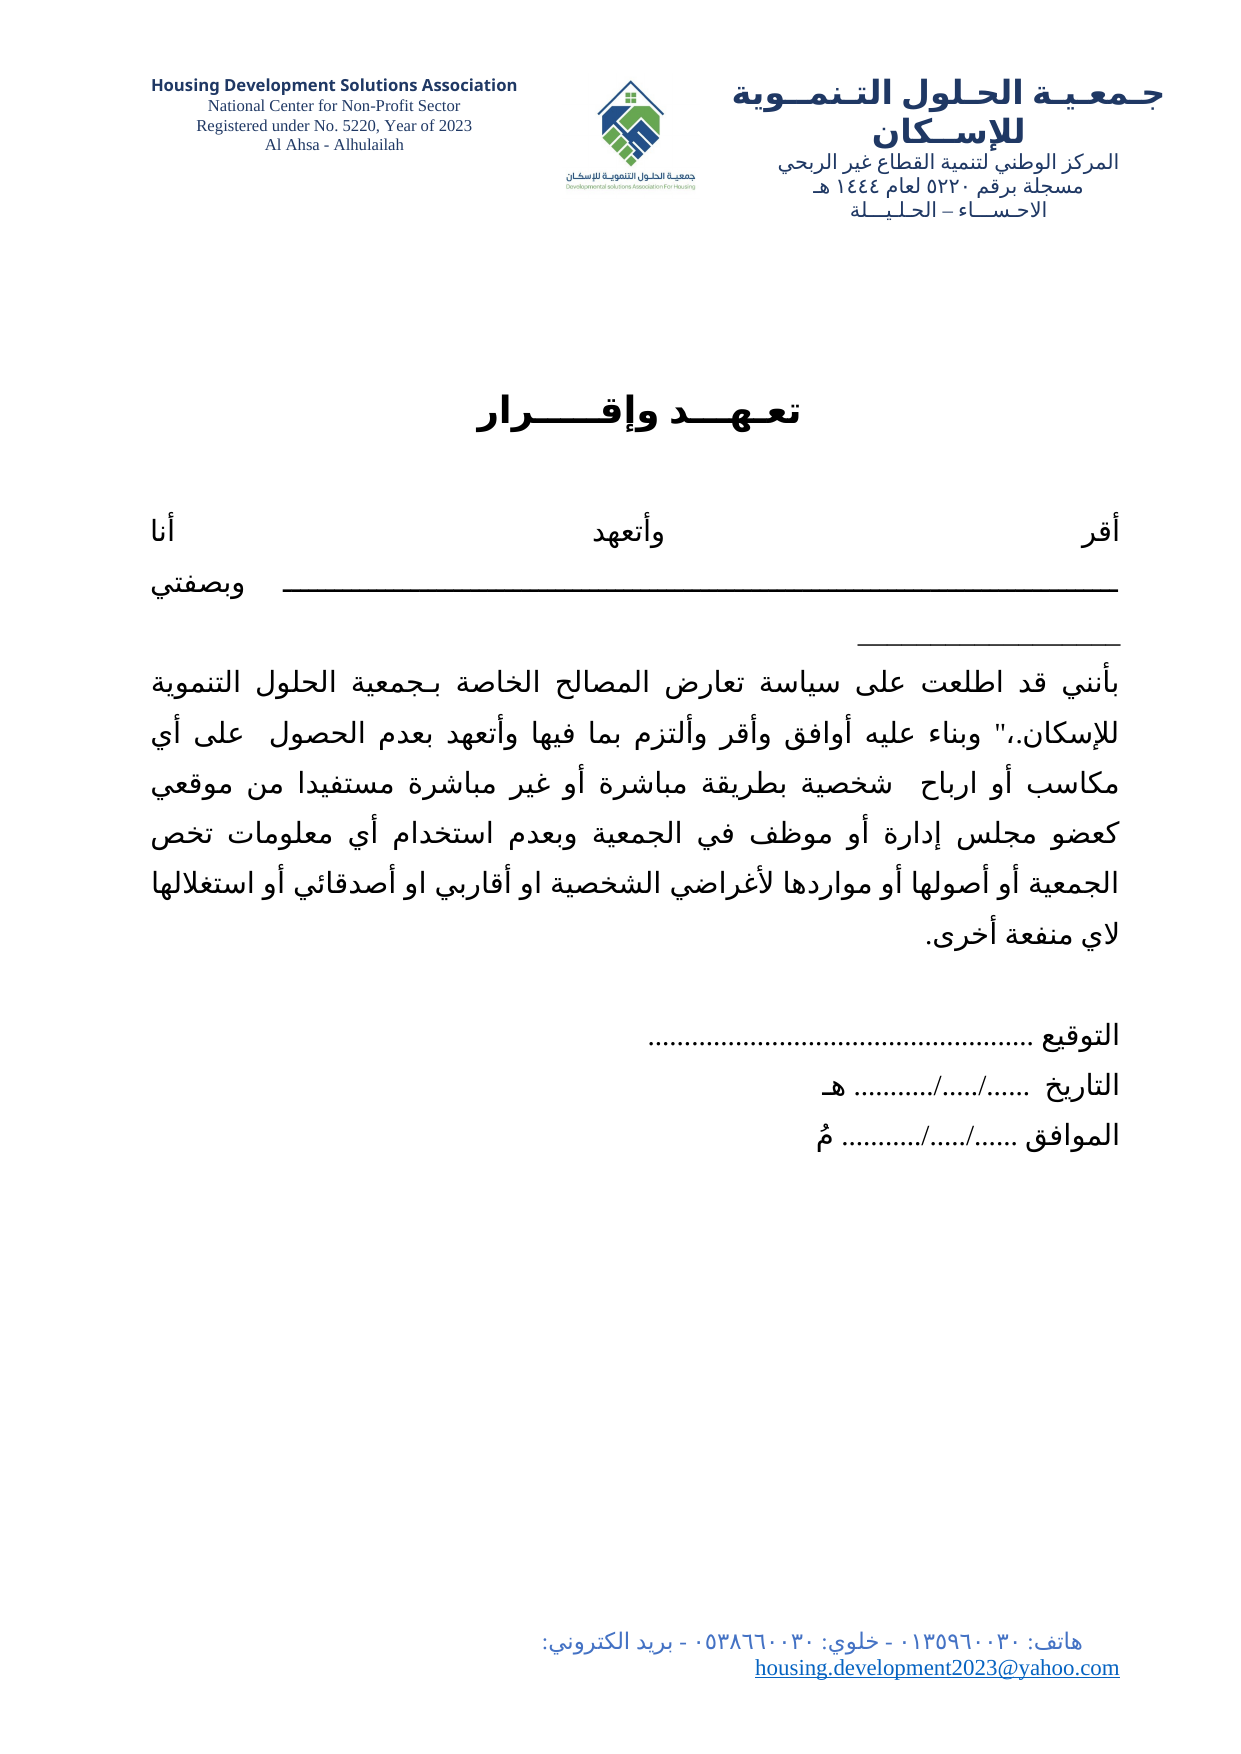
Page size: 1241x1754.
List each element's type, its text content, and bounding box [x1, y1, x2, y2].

text التوقيع ..................................................... التاريخ ....../...../........... هـ الموافق ....../...../........... مُ [150, 967, 1120, 1195]
text أقر وأتعهد أنا ــــــــــــــــــــــــــــــــــــــــــــــــــــــــــــــــــــــــــــــــــــــــــــــــــ وبصفتي __________________ بأنني قد اطلعت على سياسة تعارض المصالح الخاصة بـجمعية الحلول التنموية للإسكان.،" وبناء عليه أوافق وأقر وألتزم بما فيها وأتعهد بعدم الحصول على أي مكاسب أو ارباح شخصية بطريقة مباشرة أو غير مباشرة مستفيدا من موقعي كعضو مجلس إدارة أو موظف في الجمعية وبعدم استخدام أي معلومات تخص الجمعية أو أصولها أو مواردها لأغراضي الشخصية او أقاربي او أصدقائي أو استغلالها لاي منفعة أخرى. [150, 469, 1120, 951]
picture [561, 73, 701, 199]
text تعـهـــد وإقـــــرار [150, 388, 1120, 465]
